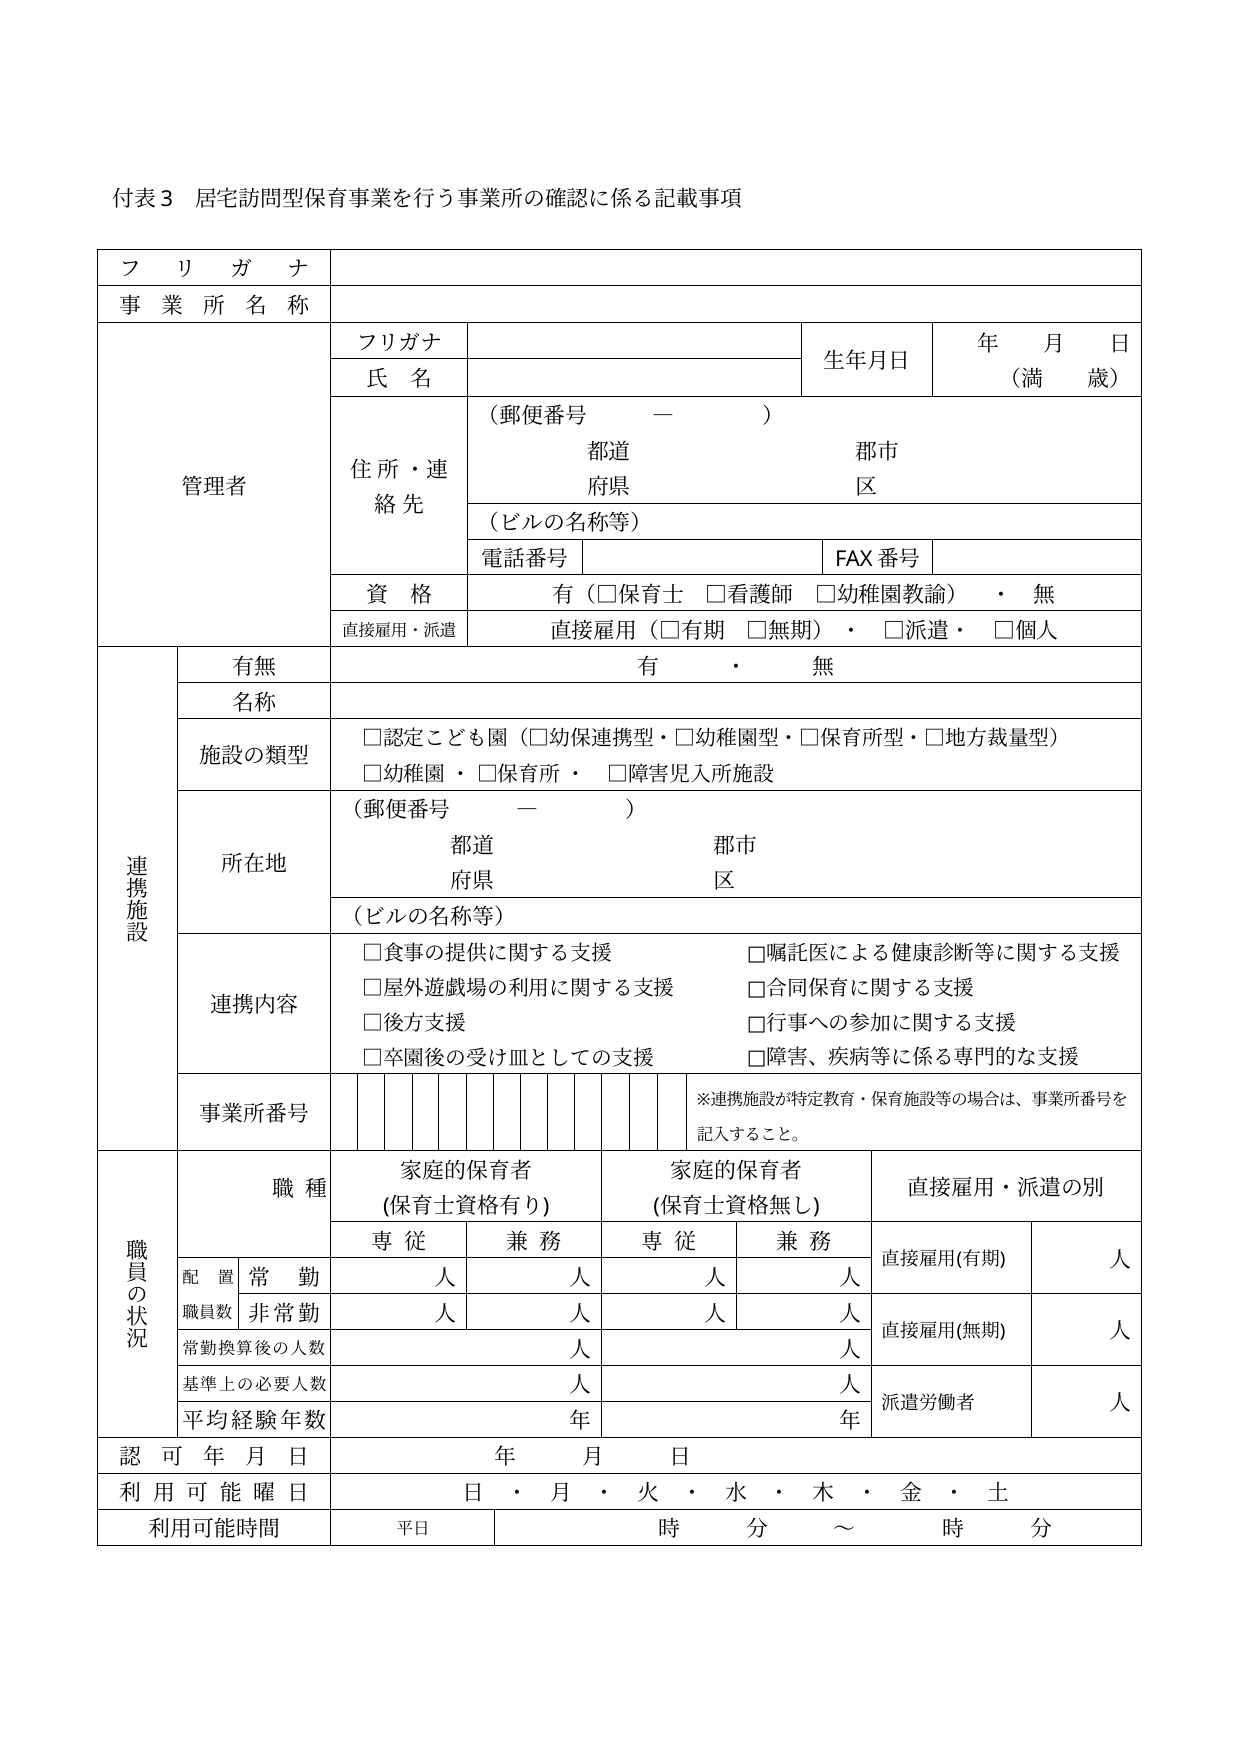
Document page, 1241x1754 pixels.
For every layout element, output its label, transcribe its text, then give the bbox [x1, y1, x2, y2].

text 付表3 居宅訪問型保育事業を行う事業所の確認に係る記載事項 [112, 179, 1128, 214]
table_cell 都道 府県 [468, 432, 845, 502]
table_cell [331, 286, 1141, 322]
table_cell 直接雇用(無期) [872, 1294, 1031, 1365]
table_cell 年 月 日 [331, 1438, 1141, 1473]
table_cell 職種 [178, 1151, 330, 1257]
table_cell 郡市 区 [703, 826, 1141, 897]
table_cell [468, 323, 801, 358]
table_cell 家庭的保育者 (保育士資格有り) [331, 1151, 601, 1221]
table_cell 直接雇用（□有期 □無期） ・ □派遣・ □個人 [468, 611, 1141, 646]
table_cell 人 [1032, 1294, 1141, 1365]
table_cell [630, 1074, 657, 1150]
table_cell FAX番号 [823, 540, 932, 574]
table_cell □食事の提供に関する支援 □屋外遊戯場の利用に関する支援 □後方支援 □卒園後の受け皿としての支援 [331, 934, 736, 1073]
table_cell 基準上の必要人数 [178, 1366, 330, 1401]
table_cell [358, 1074, 384, 1150]
table_cell 所在地 [178, 791, 330, 933]
table_cell [575, 1074, 601, 1150]
table_cell 管理者 [98, 323, 330, 646]
table_cell □嘱託医による健康診断等に関する支援 □合同保育に関する支援 □行事への参加に関する支援 □障害、疾病等に係る専門的な支援 [736, 934, 1141, 1073]
table_cell 平均経験年数 [178, 1402, 330, 1437]
table_cell [602, 1074, 629, 1150]
table_cell 生年月日 [802, 323, 932, 396]
table_cell □認定こども園（□幼保連携型・□幼稚園型・□保育所型・□地方裁量型） [331, 719, 1141, 754]
table_cell [331, 1074, 357, 1150]
table_cell 連携施設 [98, 647, 177, 1150]
table_cell [468, 359, 801, 396]
table_cell 施設の類型 [178, 719, 330, 790]
table_cell 人 [602, 1366, 871, 1401]
table_cell 常勤換算後の人数 [178, 1330, 330, 1365]
table_cell 専従 [602, 1222, 736, 1257]
table_cell 配置職員数 [178, 1258, 238, 1329]
table_cell [413, 1074, 438, 1150]
table_cell 事業所番号 [178, 1074, 330, 1150]
table_cell 直接雇用・派遣 [331, 611, 467, 646]
table_cell [331, 683, 1141, 718]
table_cell 利用可能曜日 [98, 1474, 330, 1509]
table_cell [439, 1074, 466, 1150]
table_cell 人 [1032, 1366, 1141, 1437]
table_cell 人 [737, 1258, 871, 1293]
table_cell 人 [467, 1294, 601, 1329]
table_cell 資格 [331, 575, 467, 610]
table_cell 日 ・ 月 ・ 火 ・ 水 ・ 木 ・ 金 ・ 土 [331, 1474, 1141, 1509]
table_cell 住所・連絡先 [331, 397, 467, 574]
table_cell ※連携施設が特定教育・保育施設等の場合は、事業所番号を記入すること。 [687, 1074, 1141, 1150]
table_cell （ビルの名称等） [331, 898, 1141, 933]
table_cell [494, 1074, 520, 1150]
table_cell （郵便番号 ― ） [468, 397, 1141, 432]
table_cell 職員の状況 [98, 1151, 177, 1437]
table_cell 人 [331, 1330, 601, 1365]
table_cell 家庭的保育者 (保育士資格無し) [602, 1151, 871, 1221]
table_cell （ビルの名称等） [468, 504, 1141, 538]
table_cell 非常勤 [239, 1294, 330, 1329]
table_cell 人 [467, 1258, 601, 1293]
table_cell 人 [331, 1366, 601, 1401]
table_cell 年 [331, 1402, 601, 1437]
table_cell 兼務 [737, 1222, 871, 1257]
table_cell 人 [602, 1258, 736, 1293]
table_cell （郵便番号 ― ） [331, 791, 1141, 826]
table_cell 名称 [178, 683, 330, 718]
table_cell [521, 1074, 547, 1150]
table_cell 認可年月日 [98, 1438, 330, 1473]
table_cell 平日 [331, 1510, 494, 1545]
table_cell 有 ・ 無 [331, 647, 1141, 682]
table_cell 利用可能時間 [98, 1510, 330, 1545]
table_header フリガナ [98, 250, 330, 285]
table_cell 氏名 [331, 359, 467, 396]
table_cell 時 分 ～ 時 分 [495, 1510, 1141, 1545]
table_cell 常勤 [239, 1258, 330, 1293]
table_cell 年 月 日 （満 歳） [933, 323, 1141, 396]
table_cell 人 [602, 1330, 871, 1365]
table_cell [583, 540, 822, 574]
table_cell □幼稚園 ・ □保育所 ・ □障害児入所施設 [331, 754, 1141, 790]
table_header [331, 250, 1141, 285]
table_cell 連携内容 [178, 934, 330, 1073]
table_cell 有無 [178, 647, 330, 682]
table_cell 人 [1032, 1222, 1141, 1293]
table_cell [548, 1074, 574, 1150]
table_cell 人 [331, 1258, 466, 1293]
table_cell 人 [737, 1294, 871, 1329]
table_cell [933, 540, 1141, 574]
table_cell 人 [331, 1294, 466, 1329]
table_cell [658, 1074, 686, 1150]
table_cell 都道 府県 [331, 826, 703, 897]
table_cell 派遣労働者 [872, 1366, 1031, 1437]
table_cell 兼務 [467, 1222, 601, 1257]
table_cell 専従 [331, 1222, 466, 1257]
table_cell [385, 1074, 412, 1150]
table_cell 郡市 区 [845, 432, 1141, 502]
table_cell フリガナ [331, 323, 467, 358]
table_cell 直接雇用(有期) [872, 1222, 1031, 1293]
table_cell 有（□保育士 □看護師 □幼稚園教諭） ・ 無 [468, 575, 1141, 610]
table_cell 直接雇用・派遣の別 [872, 1151, 1141, 1221]
table_cell 事業所名称 [98, 286, 330, 322]
table_cell [467, 1074, 493, 1150]
table_cell 年 [602, 1402, 871, 1437]
table_cell 人 [602, 1294, 736, 1329]
table_cell 電話番号 [468, 540, 582, 574]
